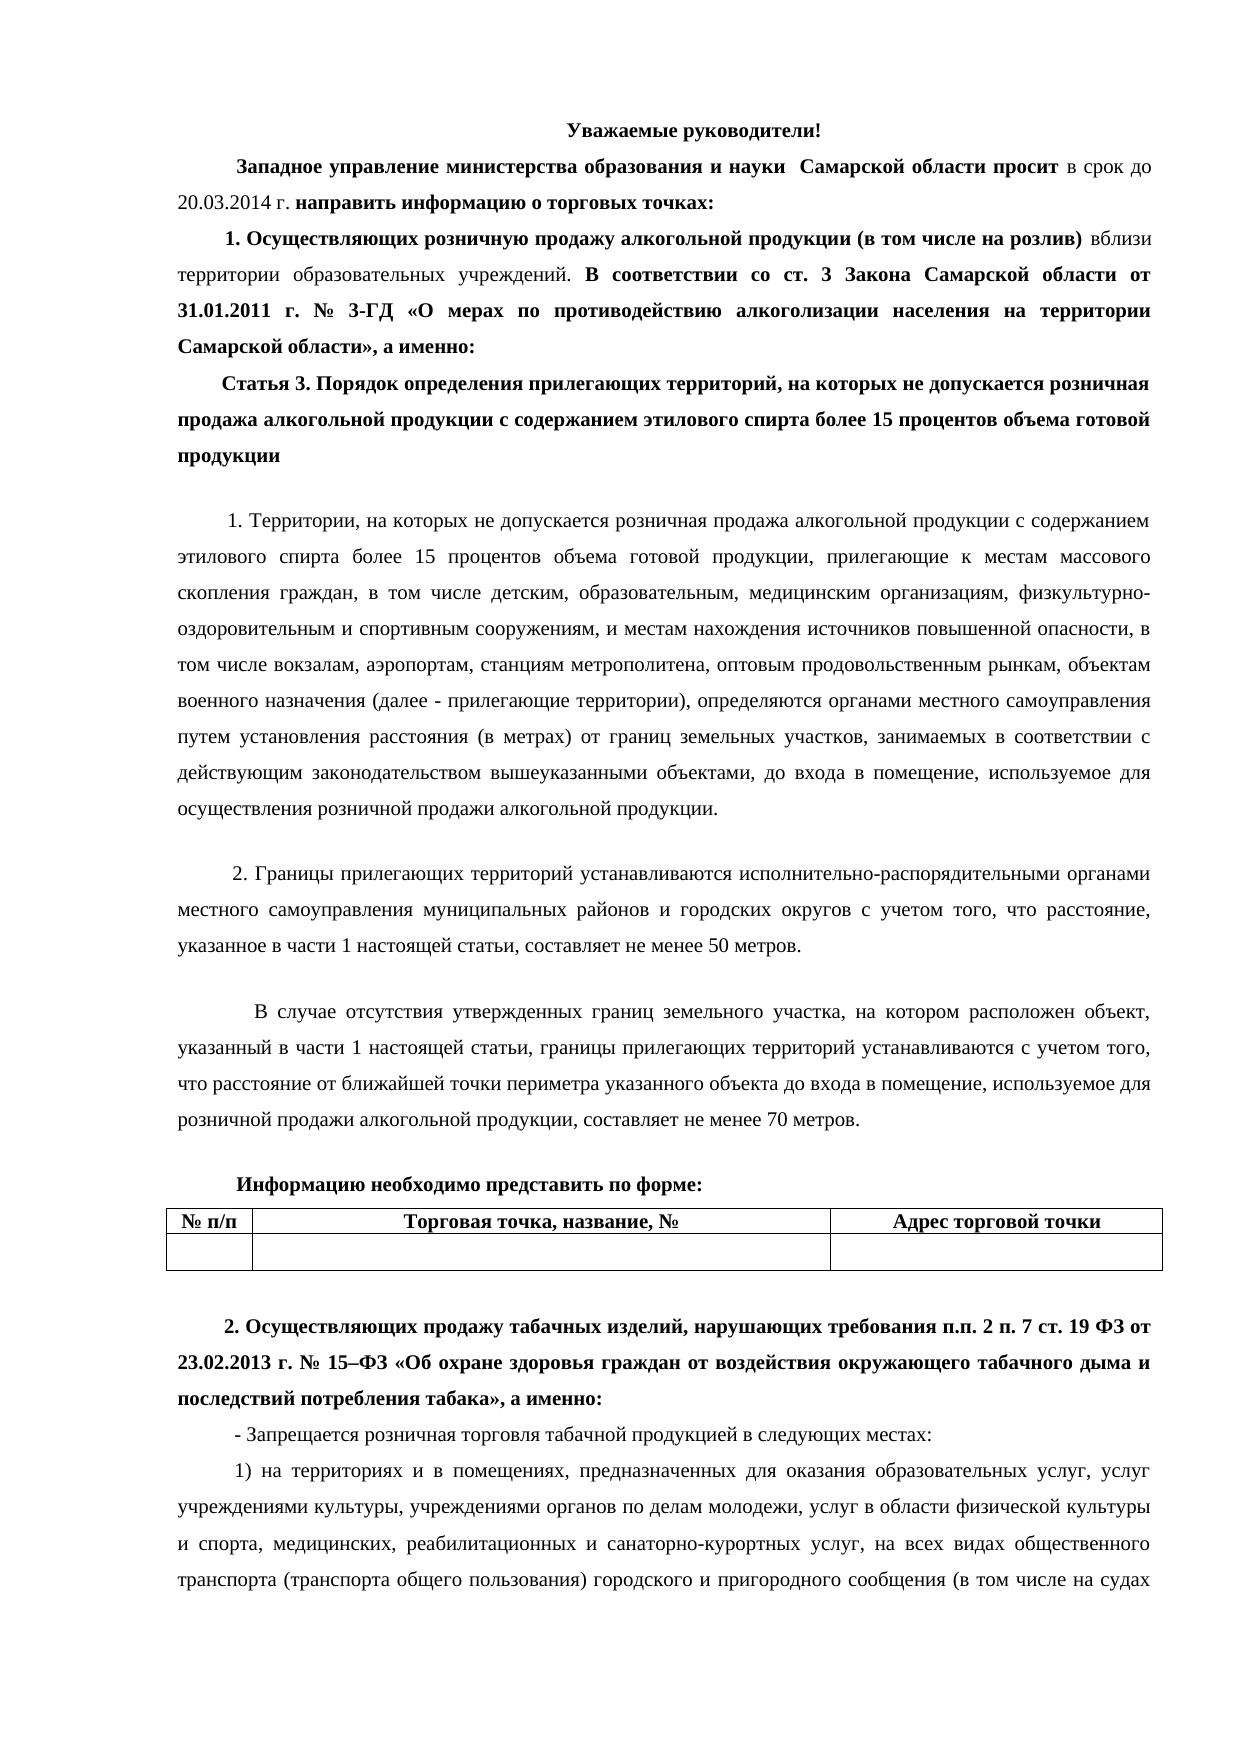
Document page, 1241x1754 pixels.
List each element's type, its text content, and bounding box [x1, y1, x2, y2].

title Западное управление министерства образования и науки Самарской области просит в срок до 20.03.2014 г. направить информацию о торговых точках: [177, 154, 1152, 214]
text 1. Территории, на которых не допускается розничная продажа алкогольной продукции с содержанием этилового спирта более 15 процентов объема готовой продукции, прилегающие к местам массового скопления граждан, в том числе детским, образовательным, медицинским организациям, физкультурно-оздоровительным и спортивным сооружениям, и местам нахождения источников повышенной опасности, в том числе вокзалам, аэропортам, станциям метрополитена, оптовым продовольственным рынкам, объектам военного назначения (далее - прилегающие территории), определяются органами местного самоуправления путем установления расстояния (в метрах) от границ земельных участков, занимаемых в соответствии с действующим законодательством вышеуказанными объектами, до входа в помещение, используемое для осуществления розничной продажи алкогольной продукции. [177, 508, 1152, 820]
table_header № п/п [167, 1209, 252, 1233]
table_cell [167, 1234, 252, 1270]
text - Запрещается розничная торговля табачной продукцией в следующих местах: [177, 1422, 1152, 1446]
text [177, 1458, 1152, 1591]
title 1. Осуществляющих розничную продажу алкогольной продукции (в том числе на розлив) вблизи территории образовательных учреждений. В соответствии со ст. 3 Закона Самарской области от 31.01.2011 г. № 3-ГД «О мерах по противодействию алкоголизации населения на территории Самарской области», а именно: [177, 226, 1152, 358]
title Информацию необходимо представить по форме: [236, 1172, 1152, 1196]
table_header Торговая точка, название, № [253, 1209, 830, 1233]
title Статья 3. Порядок определения прилегающих территорий, на которых не допускается розничная продажа алкогольной продукции с содержанием этилового спирта более 15 процентов объема готовой продукции [177, 370, 1152, 467]
title 2. Осуществляющих продажу табачных изделий, нарушающих требования п.п. 2 п. 7 ст. 19 ФЗ от 23.02.2013 г. № 15–ФЗ «Об охране здоровья граждан от воздействия окружающего табачного дыма и последствий потребления табака», а именно: [177, 1314, 1152, 1410]
table_cell [253, 1234, 830, 1270]
text В случае отсутствия утвержденных границ земельного участка, на котором расположен объект, указанный в части 1 настоящей статьи, границы прилегающих территорий устанавливаются с учетом того, что расстояние от ближайшей точки периметра указанного объекта до входа в помещение, используемое для розничной продажи алкогольной продукции, составляет не менее 70 метров. [177, 998, 1152, 1131]
title Уважаемые руководители! [177, 118, 1152, 142]
table_header Адрес торговой точки [831, 1209, 1162, 1233]
text 2. Границы прилегающих территорий устанавливаются исполнительно-распорядительными органами местного самоуправления муниципальных районов и городских округов с учетом того, что расстояние, указанное в части 1 настоящей статьи, составляет не менее 50 метров. [177, 861, 1152, 957]
table_cell [831, 1234, 1162, 1270]
